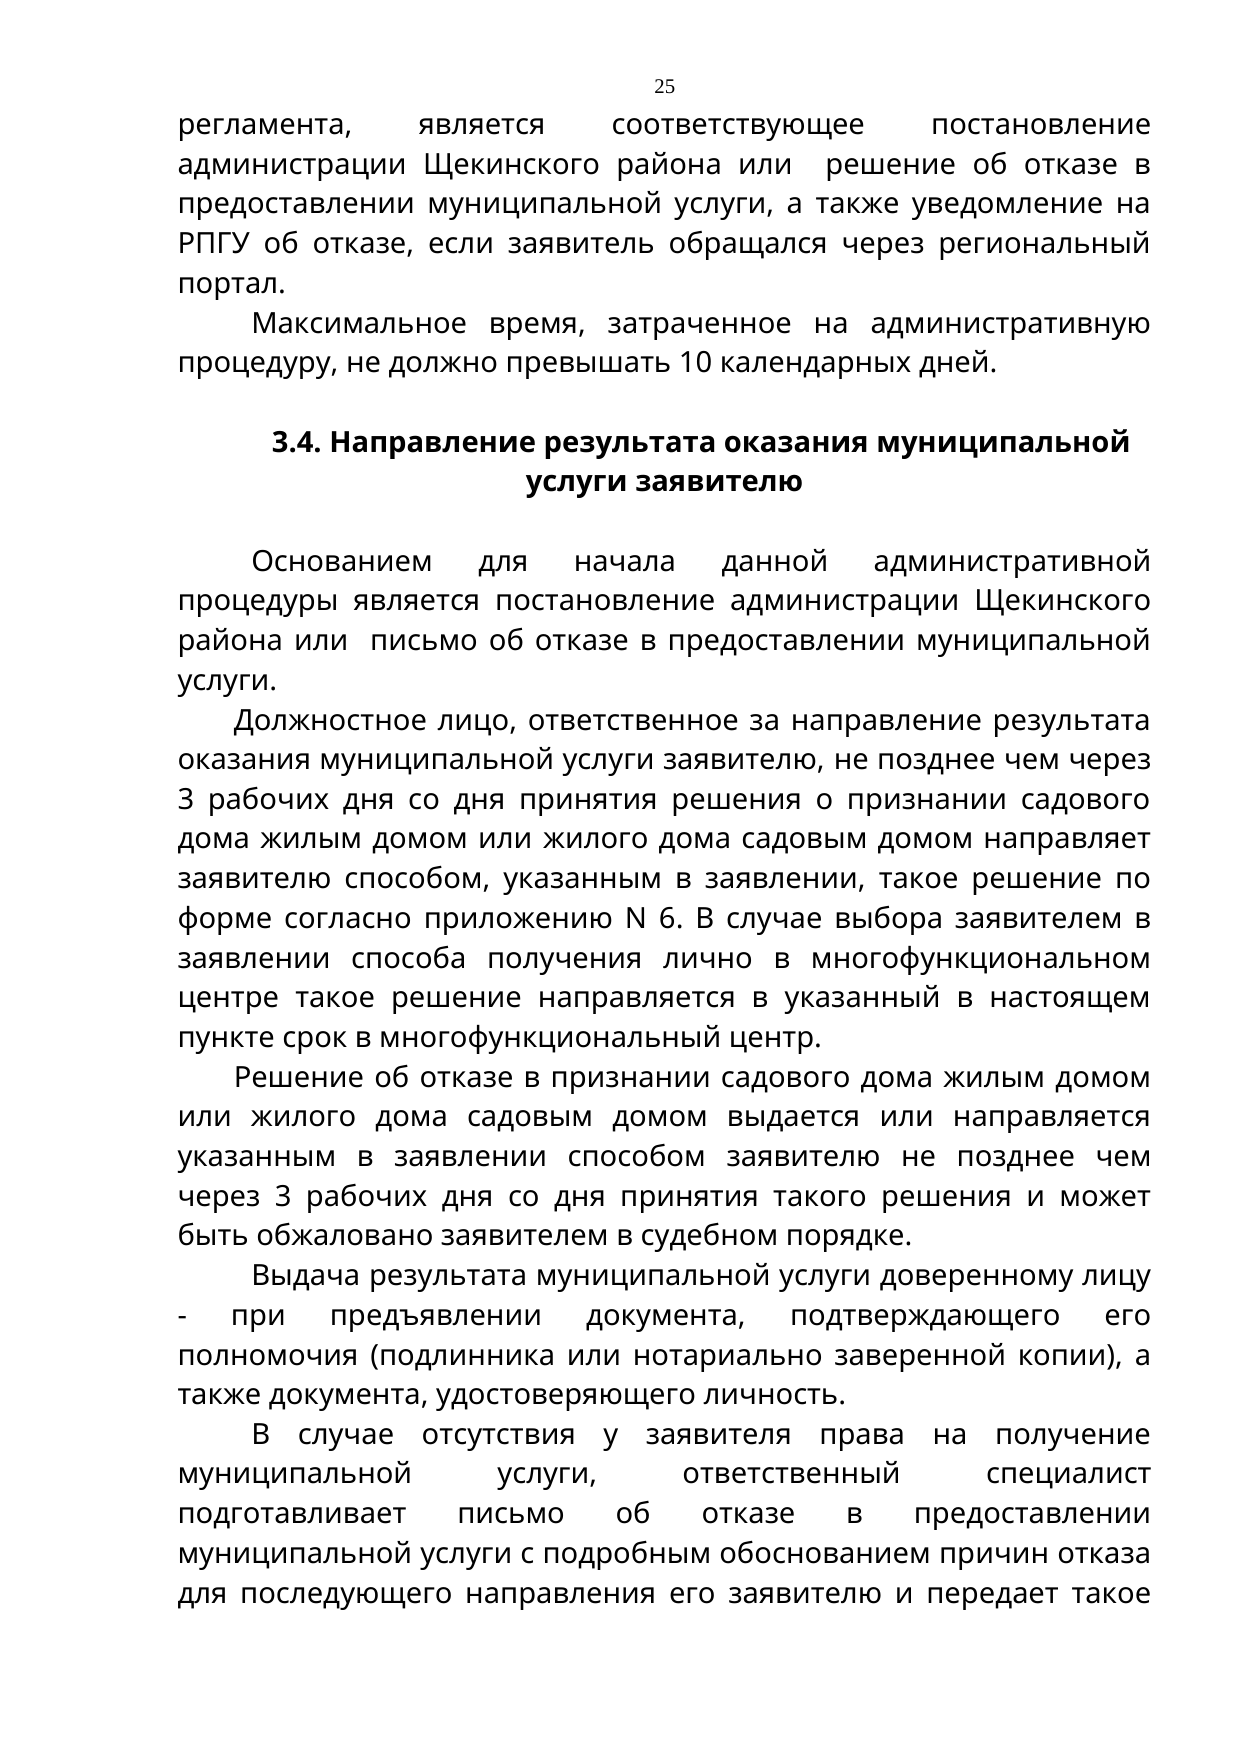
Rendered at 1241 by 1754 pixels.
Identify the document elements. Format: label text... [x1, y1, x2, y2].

text Должностное лицо, ответственное за направление результата оказания муниципальной услуги заявителю, не позднее чем через 3 рабочих дня со дня принятия решения о признании садового дома жилым домом или жилого дома садовым домом направляет заявителю способом, указанным в заявлении, такое решение по форме согласно приложению N 6. В случае выбора заявителем в заявлении способа получения лично в многофункциональном центре такое решение направляется в указанный в настоящем пункте срок в многофункциональный центр. [177, 699, 1152, 1056]
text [177, 1413, 1152, 1612]
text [177, 103, 1152, 302]
text Решение об отказе в признании садового дома жилым домом или жилого дома садовым домом выдается или направляется указанным в заявлении способом заявителю не позднее чем через 3 рабочих дня со дня принятия такого решения и может быть обжаловано заявителем в судебном порядке. [177, 1056, 1152, 1254]
text Основанием для начала данной административной процедуры является постановление администрации Щекинского района или письмо об отказе в предоставлении муниципальной услуги. [177, 540, 1152, 699]
text Выдача результата муниципальной услуги доверенному лицу - при предъявлении документа, подтверждающего его полномочия (подлинника или нотариально заверенной копии), а также документа, удостоверяющего личность. [177, 1254, 1152, 1413]
text 3.4. Направление результата оказания муниципальной услуги заявителю [177, 421, 1152, 500]
text Максимальное время, затраченное на административную процедуру, не должно превышать 10 календарных дней. [177, 302, 1152, 381]
